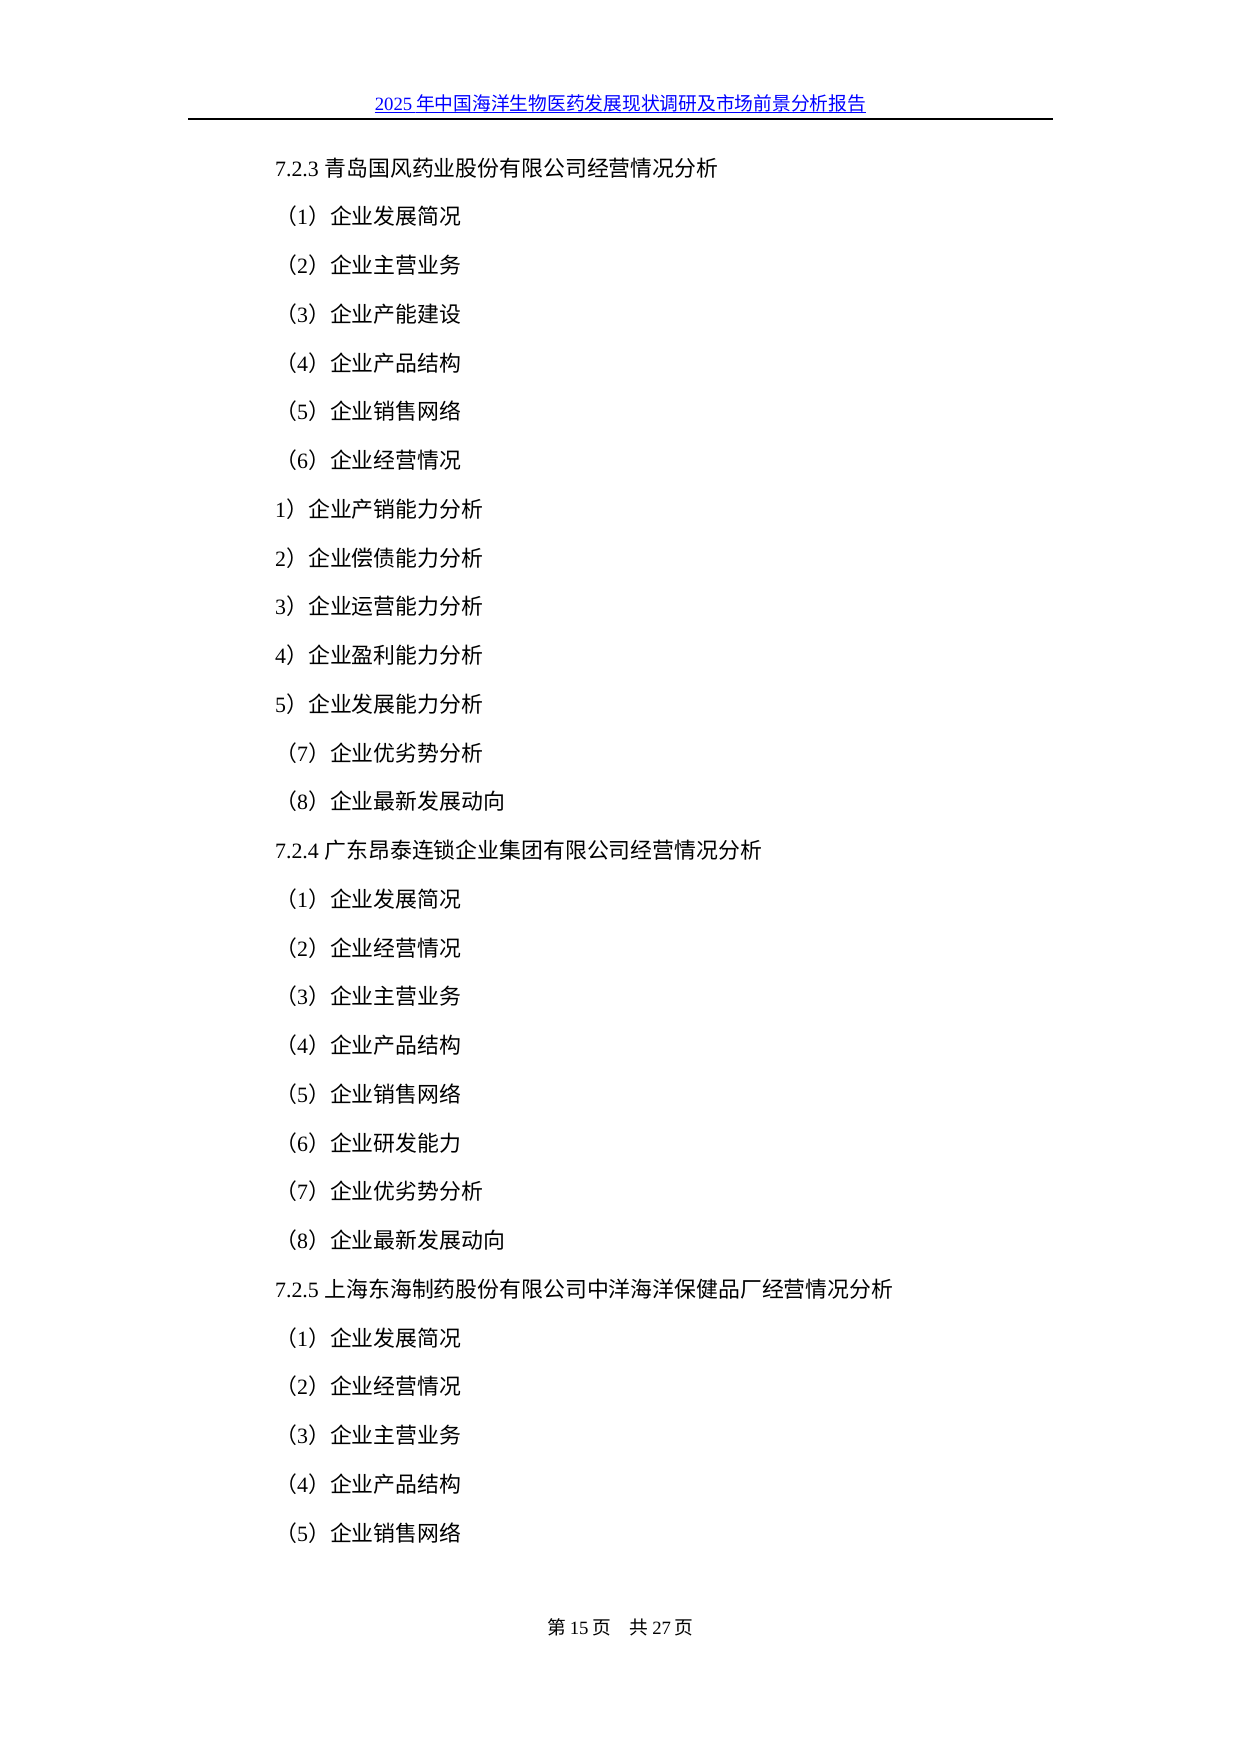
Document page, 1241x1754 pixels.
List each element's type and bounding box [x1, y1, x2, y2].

text [187, 150, 1053, 1548]
